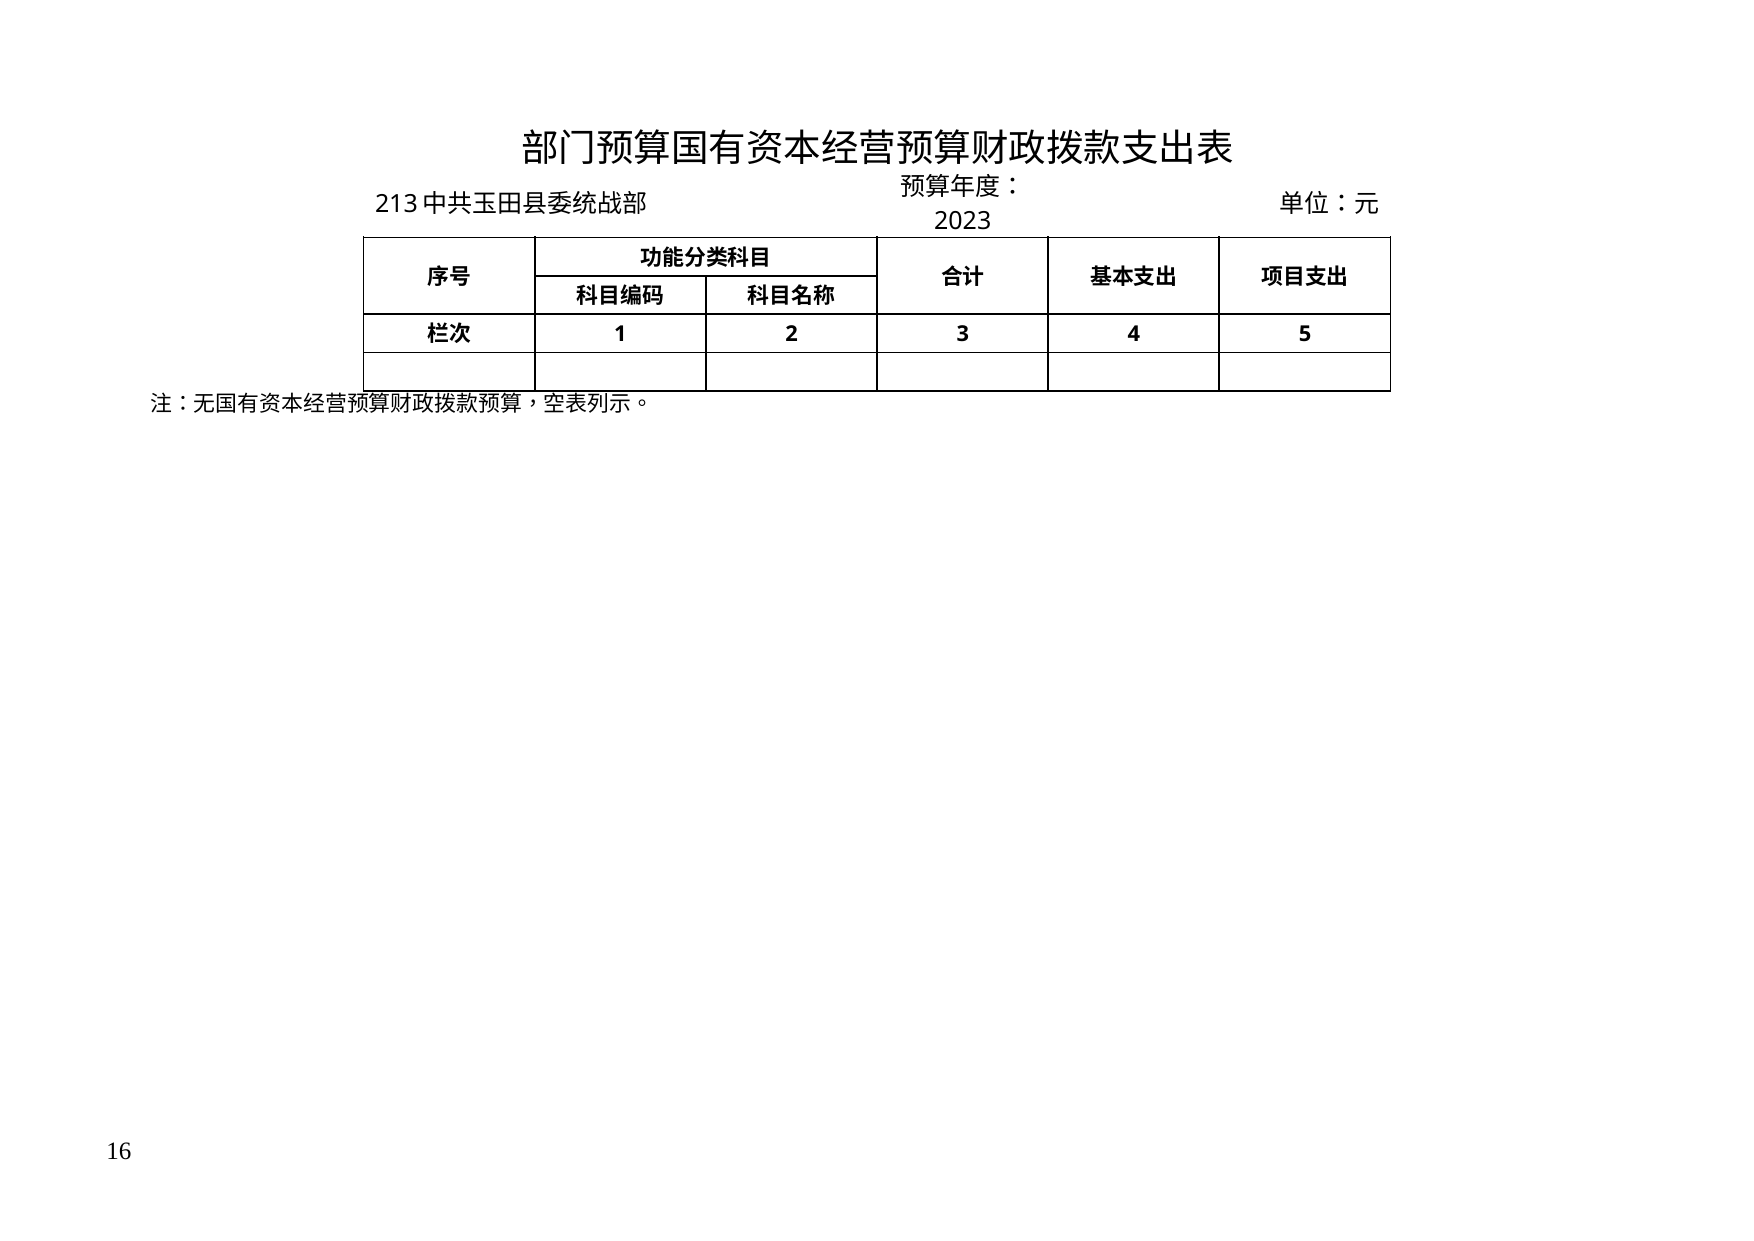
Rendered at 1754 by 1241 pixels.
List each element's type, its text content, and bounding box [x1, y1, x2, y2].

table_cell 项目支出 [1220, 238, 1390, 313]
text 部门预算国有资本经营预算财政拨款支出表 [106, 142, 1648, 167]
table_cell 科目名称 [707, 277, 876, 313]
table_header 单位：元 [1049, 168, 1390, 236]
table_cell [536, 353, 705, 390]
table_cell 序号 [364, 238, 534, 313]
table_cell [1049, 353, 1218, 390]
table_cell 4 [1049, 315, 1218, 352]
text 注：无国有资本经营预算财政拨款预算，空表列示。 [106, 392, 1648, 417]
table_cell 3 [878, 315, 1047, 352]
table_header 预算年度：2023 [878, 168, 1047, 236]
table_cell 科目编码 [536, 277, 705, 313]
table_cell [1220, 353, 1390, 390]
table_cell [878, 353, 1047, 390]
table_cell 基本支出 [1049, 238, 1218, 313]
table_cell 1 [536, 315, 705, 352]
table_cell 2 [707, 315, 876, 352]
table_header 213中共玉田县委统战部 [364, 168, 876, 236]
table_cell 合计 [878, 238, 1047, 313]
table_cell [364, 353, 534, 390]
table_cell 栏次 [364, 315, 534, 352]
table_cell 5 [1220, 315, 1390, 352]
table_cell 功能分类科目 [536, 238, 876, 275]
table_cell [707, 353, 876, 390]
